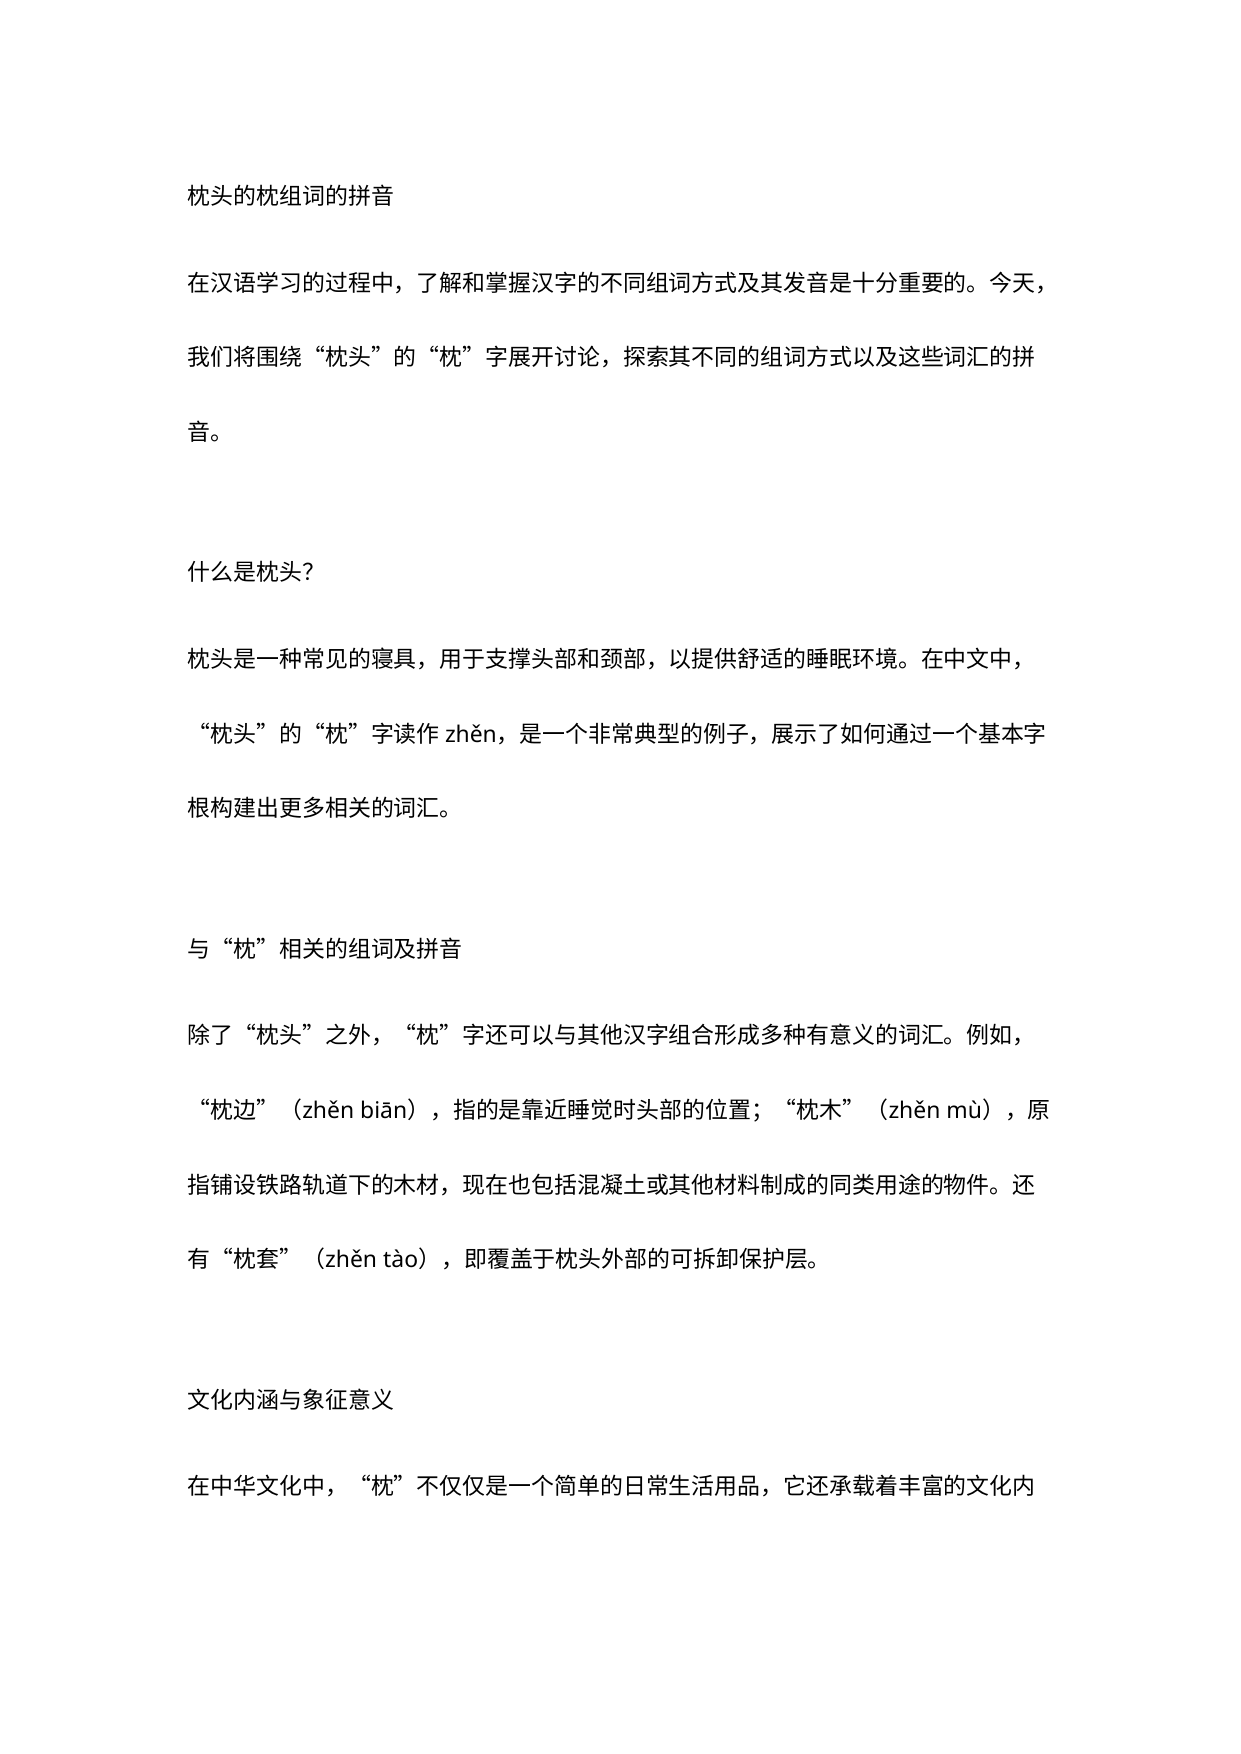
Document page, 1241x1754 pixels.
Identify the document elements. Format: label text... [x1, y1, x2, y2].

text 枕头是一种常见的寝具，用于支撑头部和颈部，以提供舒适的睡眠环境。在中文中，“枕头”的“枕”字读作 zhěn，是一个非常典型的例子，展示了如何通过一个基本字根构建出更多相关的词汇。 [187, 625, 1053, 839]
text 枕头的枕组词的拼音 [187, 162, 1053, 227]
text 什么是枕头？ [187, 538, 1053, 603]
text 在汉语学习的过程中，了解和掌握汉字的不同组词方式及其发音是十分重要的。今天，我们将围绕“枕头”的“枕”字展开讨论，探索其不同的组词方式以及这些词汇的拼音。 [187, 248, 1053, 463]
text 除了“枕头”之外，“枕”字还可以与其他汉字组合形成多种有意义的词汇。例如，“枕边”（zhěn biān），指的是靠近睡觉时头部的位置；“枕木”（zhěn mù），原指铺设铁路轨道下的木材，现在也包括混凝土或其他材料制成的同类用途的物件。还有“枕套”（zhěn tào），即覆盖于枕头外部的可拆卸保护层。 [187, 1001, 1053, 1290]
text 文化内涵与象征意义 [187, 1366, 1053, 1431]
text 与“枕”相关的组词及拼音 [187, 915, 1053, 980]
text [187, 1452, 1053, 1517]
